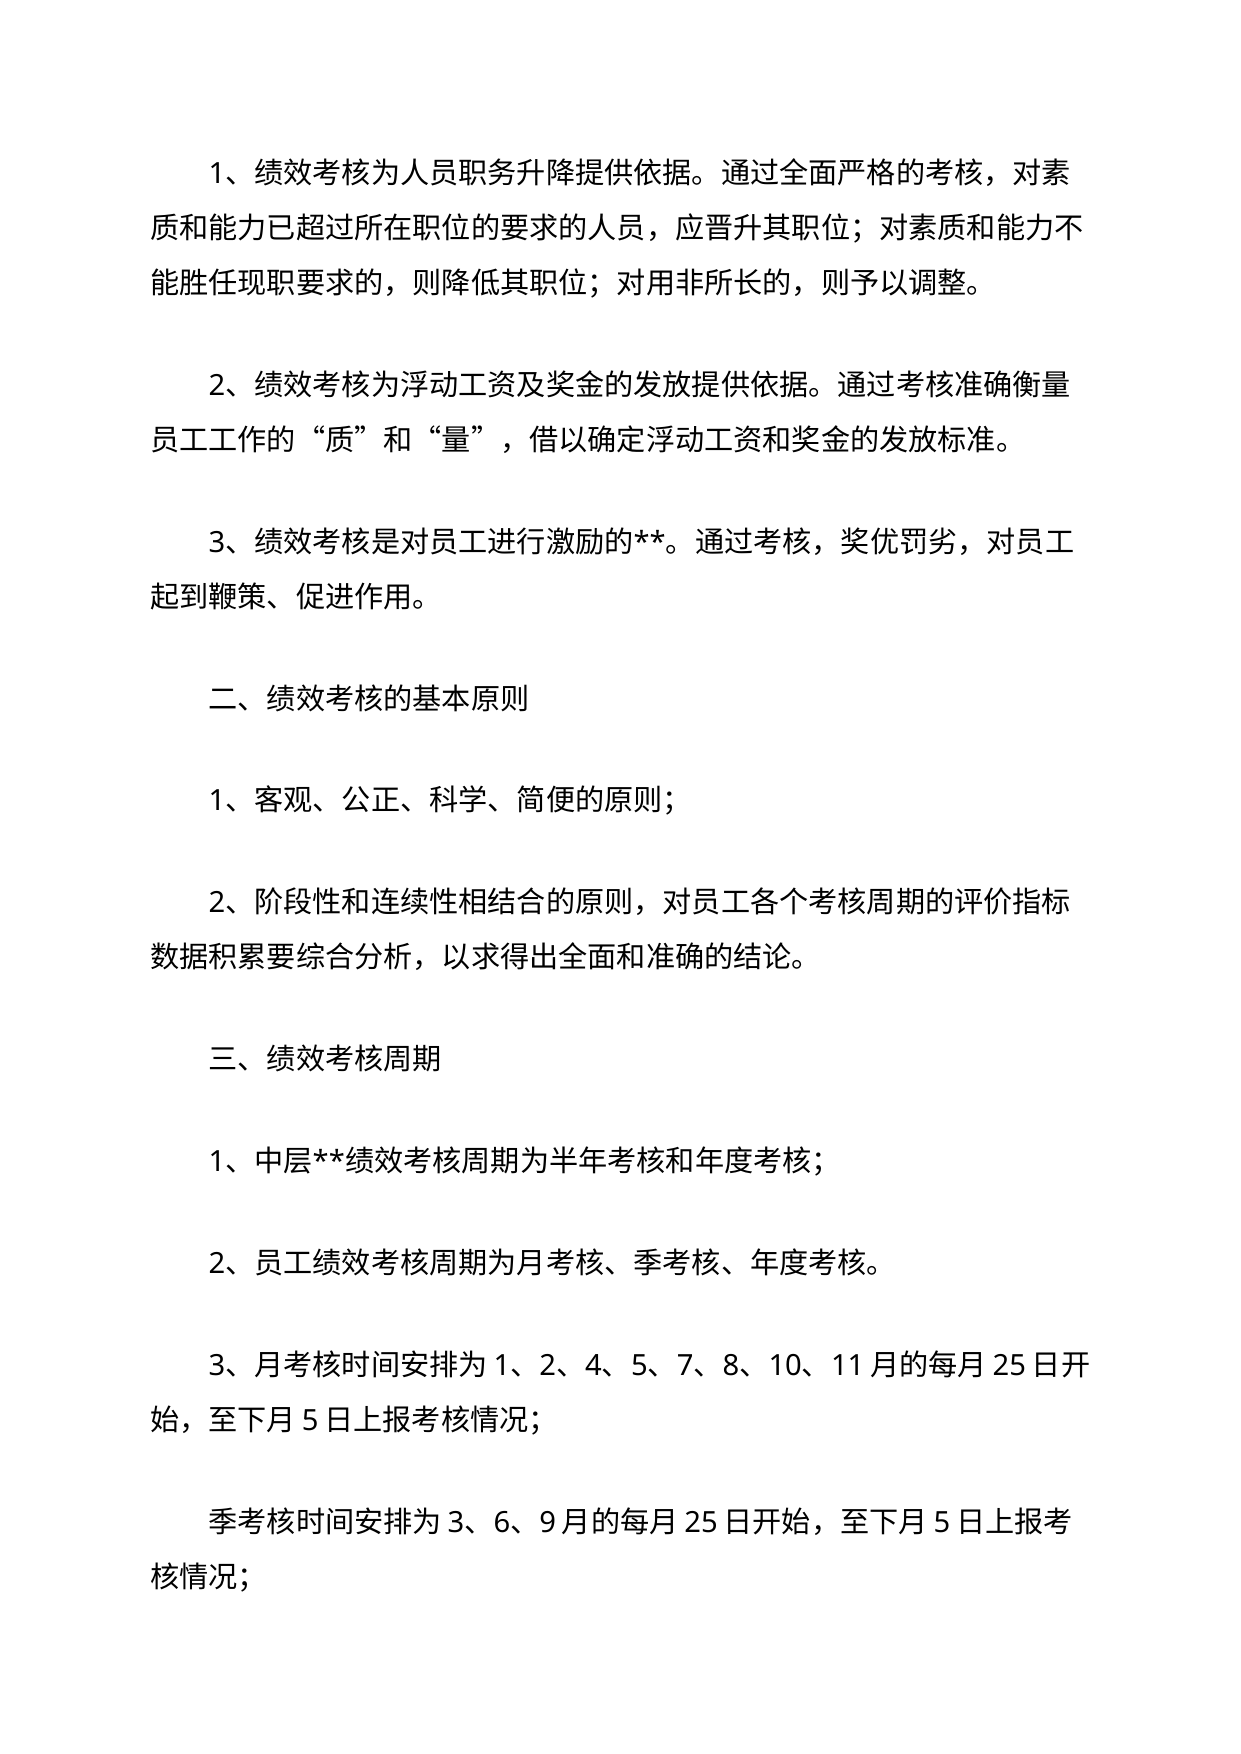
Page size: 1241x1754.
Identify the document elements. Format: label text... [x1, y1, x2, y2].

text 1、中层**绩效考核周期为半年考核和年度考核； [150, 1137, 1090, 1180]
text 2、绩效考核为浮动工资及奖金的发放提供依据。通过考核准确衡量员工工作的“质”和“量”，借以确定浮动工资和奖金的发放标准。 [150, 362, 1090, 459]
text 2、阶段性和连续性相结合的原则，对员工各个考核周期的评价指标数据积累要综合分析，以求得出全面和准确的结论。 [150, 879, 1090, 976]
text 1、客观、公正、科学、简便的原则； [150, 777, 1090, 819]
text 二、绩效考核的基本原则 [150, 675, 1090, 717]
text 3、月考核时间安排为1、2、4、5、7、8、10、11月的每月25日开始，至下月5日上报考核情况； [150, 1341, 1090, 1439]
text 季考核时间安排为3、6、9月的每月25日开始，至下月5日上报考核情况； [150, 1498, 1090, 1596]
text 2、员工绩效考核周期为月考核、季考核、年度考核。 [150, 1239, 1090, 1282]
text 1、绩效考核为人员职务升降提供依据。通过全面严格的考核，对素质和能力已超过所在职位的要求的人员，应晋升其职位；对素质和能力不能胜任现职要求的，则降低其职位；对用非所长的，则予以调整。 [150, 150, 1090, 302]
text 3、绩效考核是对员工进行激励的**。通过考核，奖优罚劣，对员工起到鞭策、促进作用。 [150, 518, 1090, 616]
text 三、绩效考核周期 [150, 1036, 1090, 1078]
